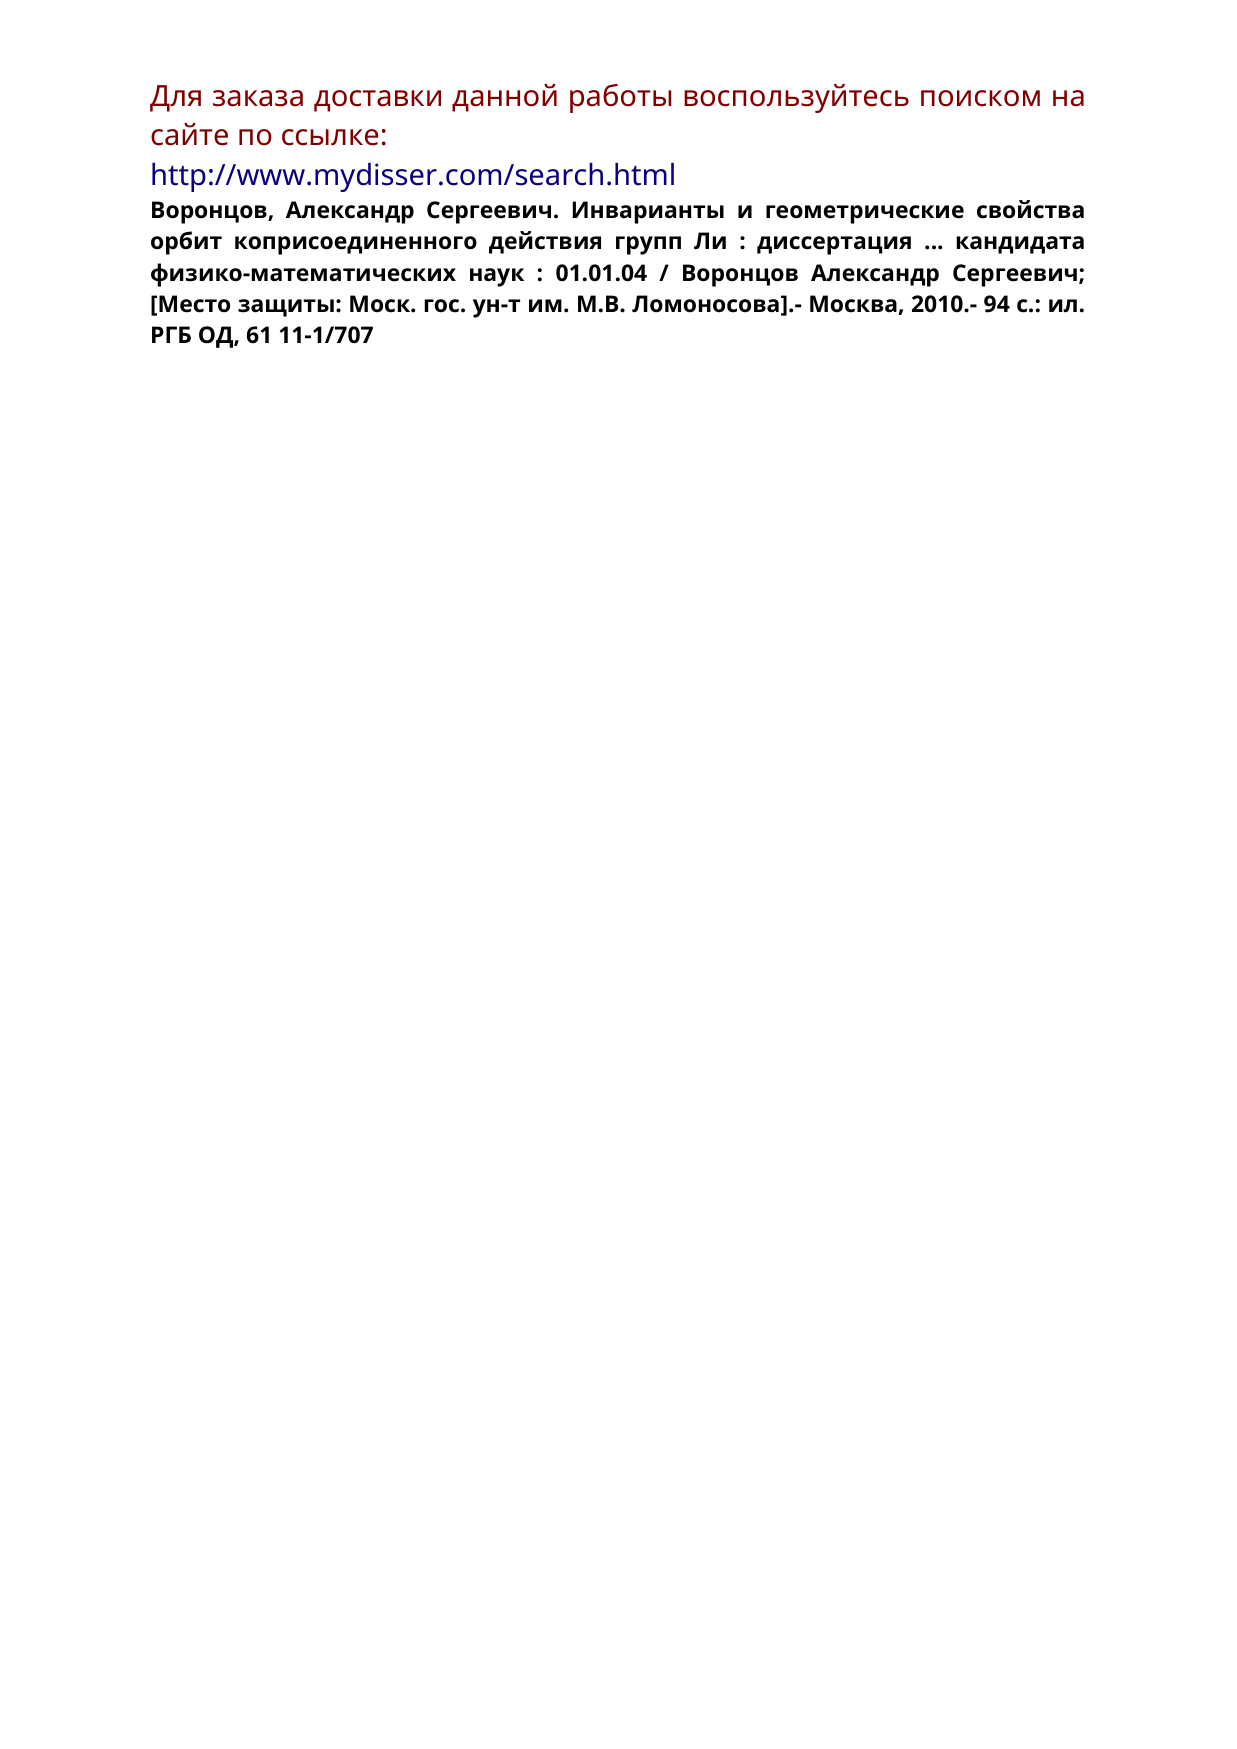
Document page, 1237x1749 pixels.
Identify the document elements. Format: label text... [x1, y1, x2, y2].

text Воронцов, Александр Сергеевич. Инварианты и геометрические свойства орбит коприсоединенного действия групп Ли : диссертация ... кандидата физико-математических наук : 01.01.04 / Воронцов Александр Сергеевич; [Место защиты: Моск. гос. ун-т им. М.В. Ломоносова].- Москва, 2010.- 94 с.: ил. РГБ ОД, 61 11-1/707 [150, 194, 1086, 350]
